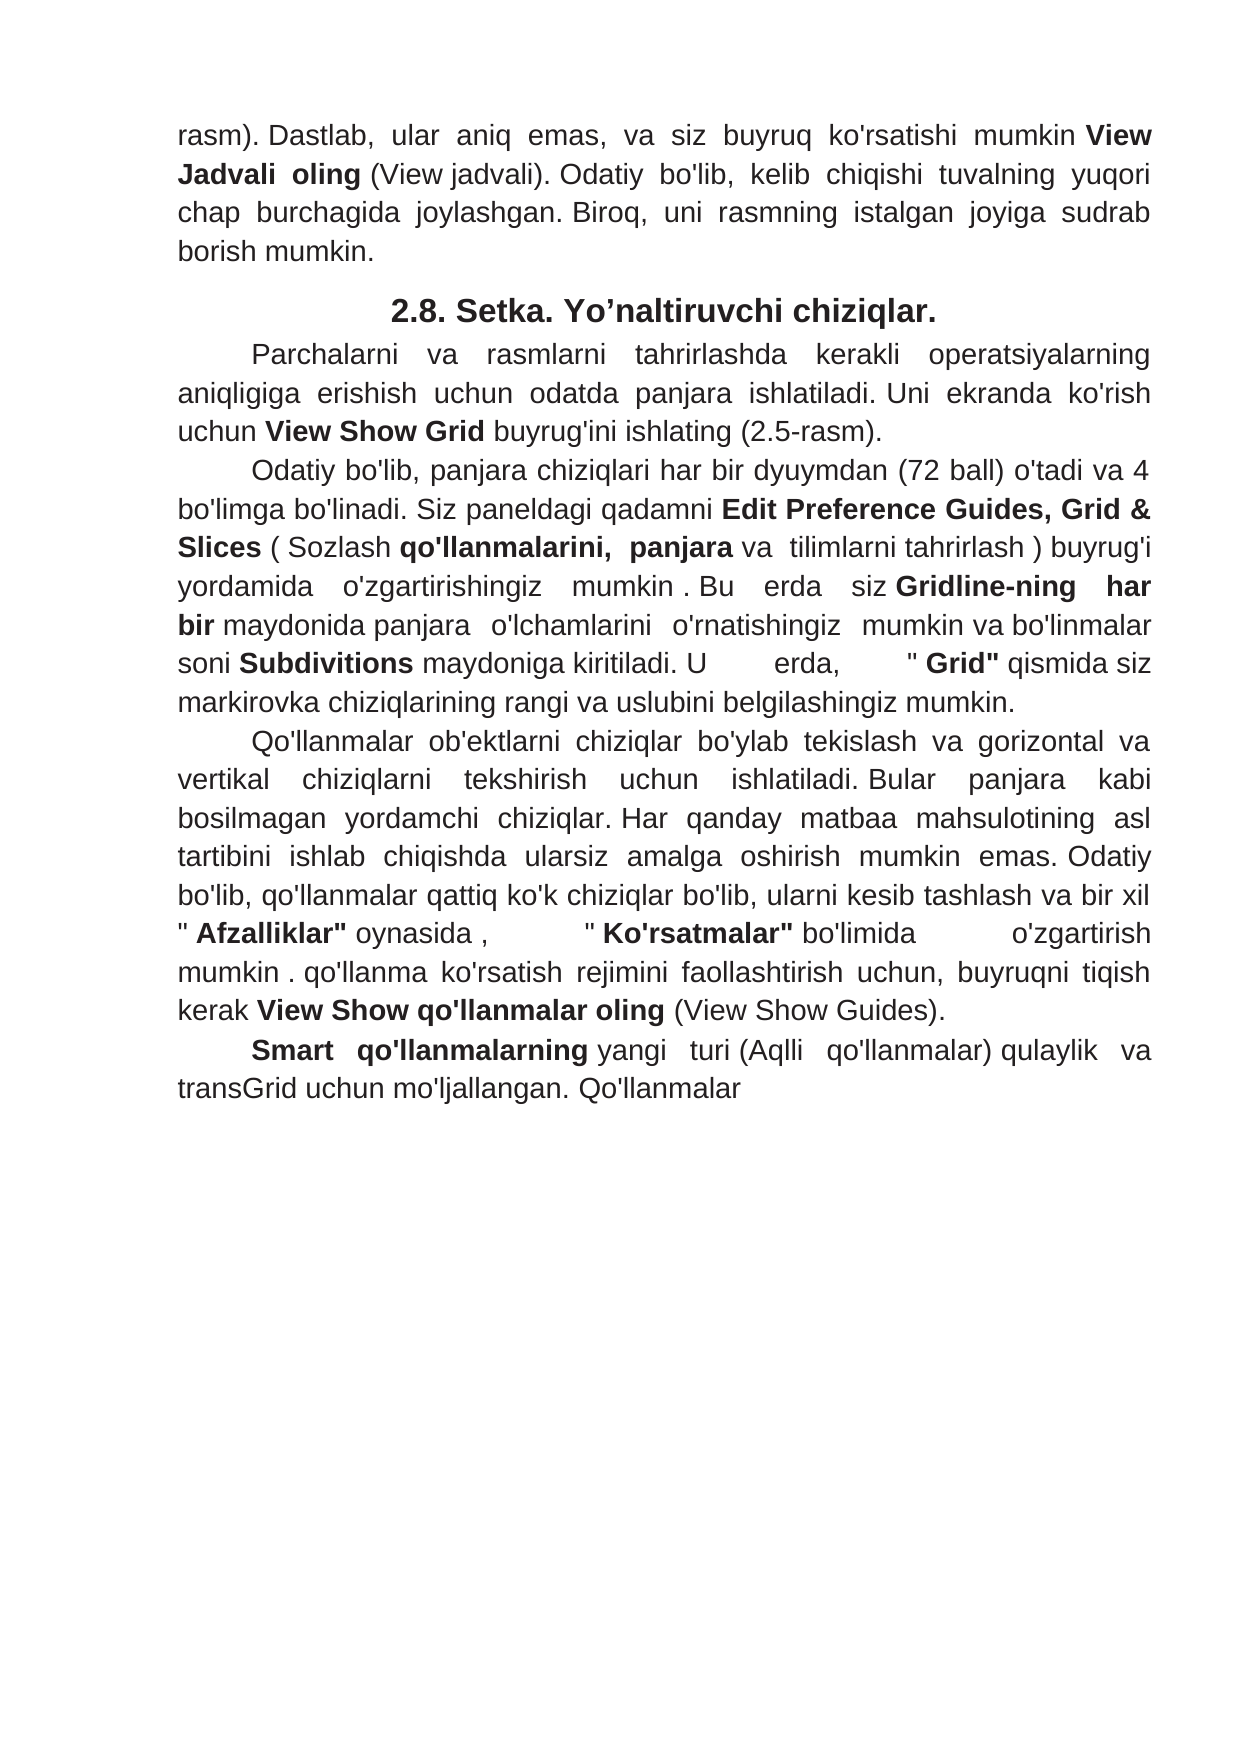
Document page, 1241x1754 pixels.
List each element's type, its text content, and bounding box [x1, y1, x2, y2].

text Parchalarni va rasmlarni tahrirlashda kerakli operatsiyalarning aniqligiga erishish uchun odatda panjara ishlatiladi. Uni ekranda ko'rish uchun View Show Grid buyrug'ini ishlating (2.5-rasm). [177, 337, 1152, 448]
text Qo'llanmalar ob'ektlarni chiziqlar bo'ylab tekislash va gorizontal va vertikal chiziqlarni tekshirish uchun ishlatiladi. Bular panjara kabi bosilmagan yordamchi chiziqlar. Har qanday matbaa mahsulotining asl tartibini ishlab chiqishda ularsiz amalga oshirish mumkin emas. Odatiy bo'lib, qo'llanmalar qattiq ko'k chiziqlar bo'lib, ularni kesib tashlash va bir xil " Afzalliklar" oynasida , " Ko'rsatmalar" bo'limida o'zgartirish mumkin . qo'llanma ko'rsatish rejimini faollashtirish uchun, buyruqni tiqish kerak View Show qo'llanmalar oling (View Show Guides). [177, 724, 1152, 1027]
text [177, 118, 1152, 267]
text 2.8. Setka. Yo’naltiruvchi chiziqlar. [176, 291, 1152, 330]
text Odatiy bo'lib, panjara chiziqlari har bir dyuymdan (72 ball) o'tadi va 4 bo'limga bo'linadi. Siz paneldagi qadamni Edit Preference Guides, Grid & Slices ( Sozlash qo'llanmalarini, panjara va tilimlarni tahrirlash ) buyrug'i yordamida o'zgartirishingiz mumkin . Bu erda siz Gridline-ning har bir maydonida panjara o'lchamlarini o'rnatishingiz mumkin va bo'linmalar soni Subdivitions maydoniga kiritiladi. U erda, " Grid" qismida siz markirovka chiziqlarining rangi va uslubini belgilashingiz mumkin. [177, 453, 1152, 718]
text Smart qo'llanmalarning yangi turi (Aqlli qo'llanmalar) qulaylik va transGrid uchun mo'ljallangan. Qo'llanmalar [177, 1032, 1152, 1104]
